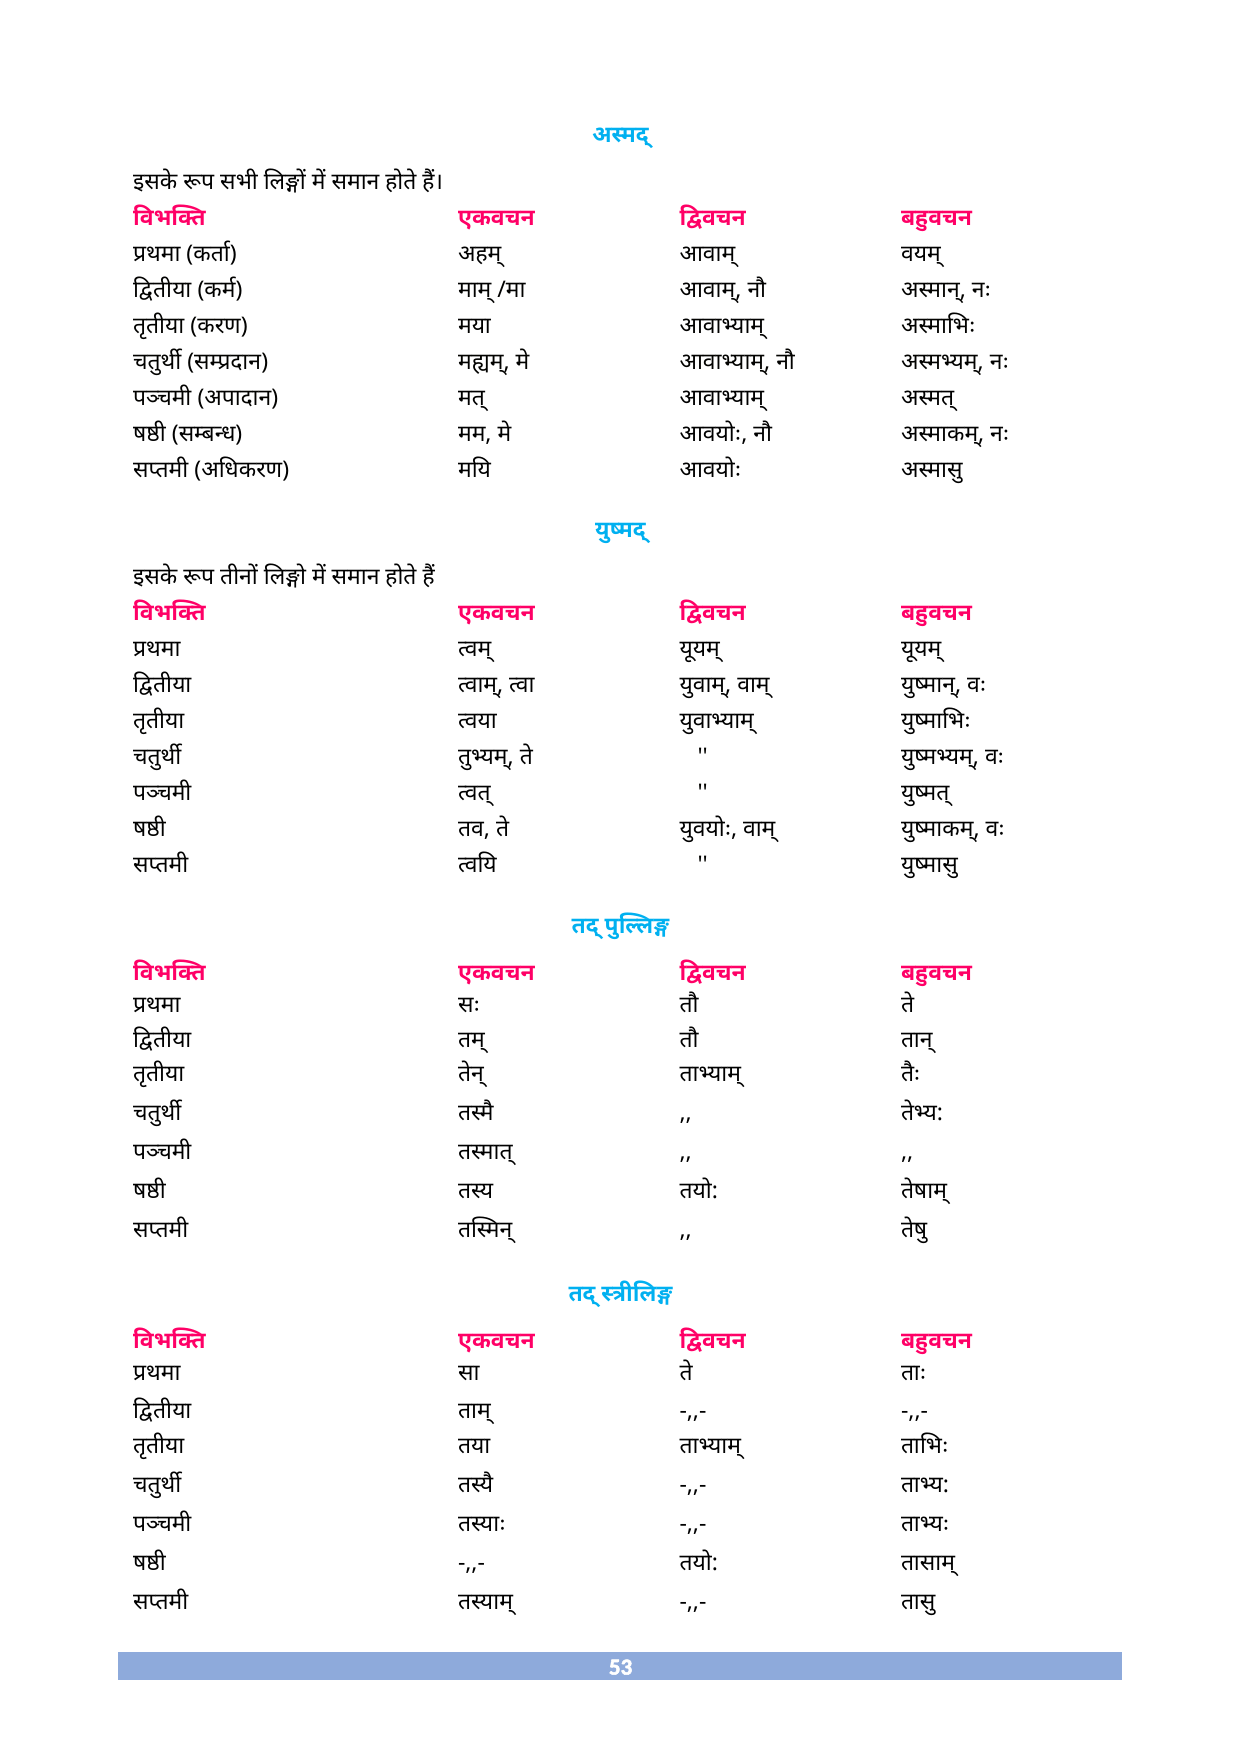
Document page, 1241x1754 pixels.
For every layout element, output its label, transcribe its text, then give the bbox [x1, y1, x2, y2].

text तृतीया (करण) मया आवाभ्याम् अस्माभिः [133, 309, 1107, 340]
text पञ्चमी तस्मात् ,, ,, [133, 1135, 1107, 1169]
text सप्तमी (अधिकरण) मयि आवयोः अस्मासु [133, 452, 1107, 484]
text अस्मद् [133, 118, 1107, 149]
text तृतीया त्वया युवाभ्याम् युष्माभिः [133, 704, 1107, 735]
text द्वितीया (कर्म) माम् /मा आवाम्, नौ अस्मान्, नः [133, 273, 1107, 304]
text द्वितीया ताम् -,,- -,,- [133, 1394, 1107, 1428]
text पञ्चमी तस्याः -,,- ताभ्यः [133, 1507, 1107, 1541]
text पञ्चमी (अपादान) मत् आवाभ्याम् अस्मत् [133, 381, 1107, 412]
text युष्मद् [133, 513, 1107, 545]
text विभक्ति एकवचन द्विवचन बहुवचन [133, 1323, 1107, 1355]
text षष्ठी (सम्बन्ध) मम, मे आवयोः, नौ अस्माकम्, नः [133, 417, 1107, 448]
text सप्तमी तस्याम् -,,- तासु [133, 1585, 1107, 1618]
text षष्ठी तस्य तयो: तेषाम् [133, 1174, 1107, 1208]
text चतुर्थी तस्यै -,,- ताभ्य: [133, 1468, 1107, 1502]
text तद् स्त्रीलिङ्ग [133, 1277, 1107, 1308]
text चतुर्थी तस्मै ,, तेभ्य: [133, 1096, 1107, 1130]
text षष्ठी तव, ते युवयोः, वाम् युष्माकम्, वः [133, 812, 1107, 843]
text विभक्ति एकवचन द्विवचन बहुवचन [133, 956, 1107, 987]
text पञ्चमी त्वत् '' युष्मत् [133, 776, 1107, 807]
text प्रथमा त्वम् यूयम् यूयम् [133, 632, 1107, 663]
text द्वितीया त्वाम्, त्वा युवाम्, वाम् युष्मान्, वः [133, 668, 1107, 699]
text प्रथमा सः तौ ते [133, 992, 1107, 1021]
text तद् पुल्लिङ्ग [133, 909, 1107, 940]
text तृतीया तया ताभ्याम् ताभिः [133, 1433, 1107, 1463]
text षष्ठी -,,- तयो: तासाम् [133, 1546, 1107, 1580]
text विभक्ति एकवचन द्विवचन बहुवचन [133, 596, 1107, 627]
text प्रथमा सा ते ताः [133, 1359, 1107, 1389]
text चतुर्थी (सम्प्रदान) मह्यम्, मे आवाभ्याम्, नौ अस्मभ्यम्, नः [133, 345, 1107, 376]
text द्वितीया तम् तौ तान् [133, 1026, 1107, 1056]
text प्रथमा (कर्ता) अहम् आवाम् वयम् [133, 237, 1107, 268]
text इसके रूप सभी लिङ्गों में समान होते हैं। [133, 165, 1107, 196]
text विभक्ति एकवचन द्विवचन बहुवचन [133, 201, 1107, 232]
text इसके रूप तीनों लिङ्गो में समान होते हैं [133, 560, 1107, 592]
text सप्तमी त्वयि '' युष्मासु [133, 848, 1107, 879]
text सप्तमी तस्मिन् ,, तेषु [133, 1213, 1107, 1247]
text तृतीया तेन् ताभ्याम् तैः [133, 1061, 1107, 1091]
text चतुर्थी तुभ्यम्, ते '' युष्मभ्यम्, वः [133, 740, 1107, 771]
